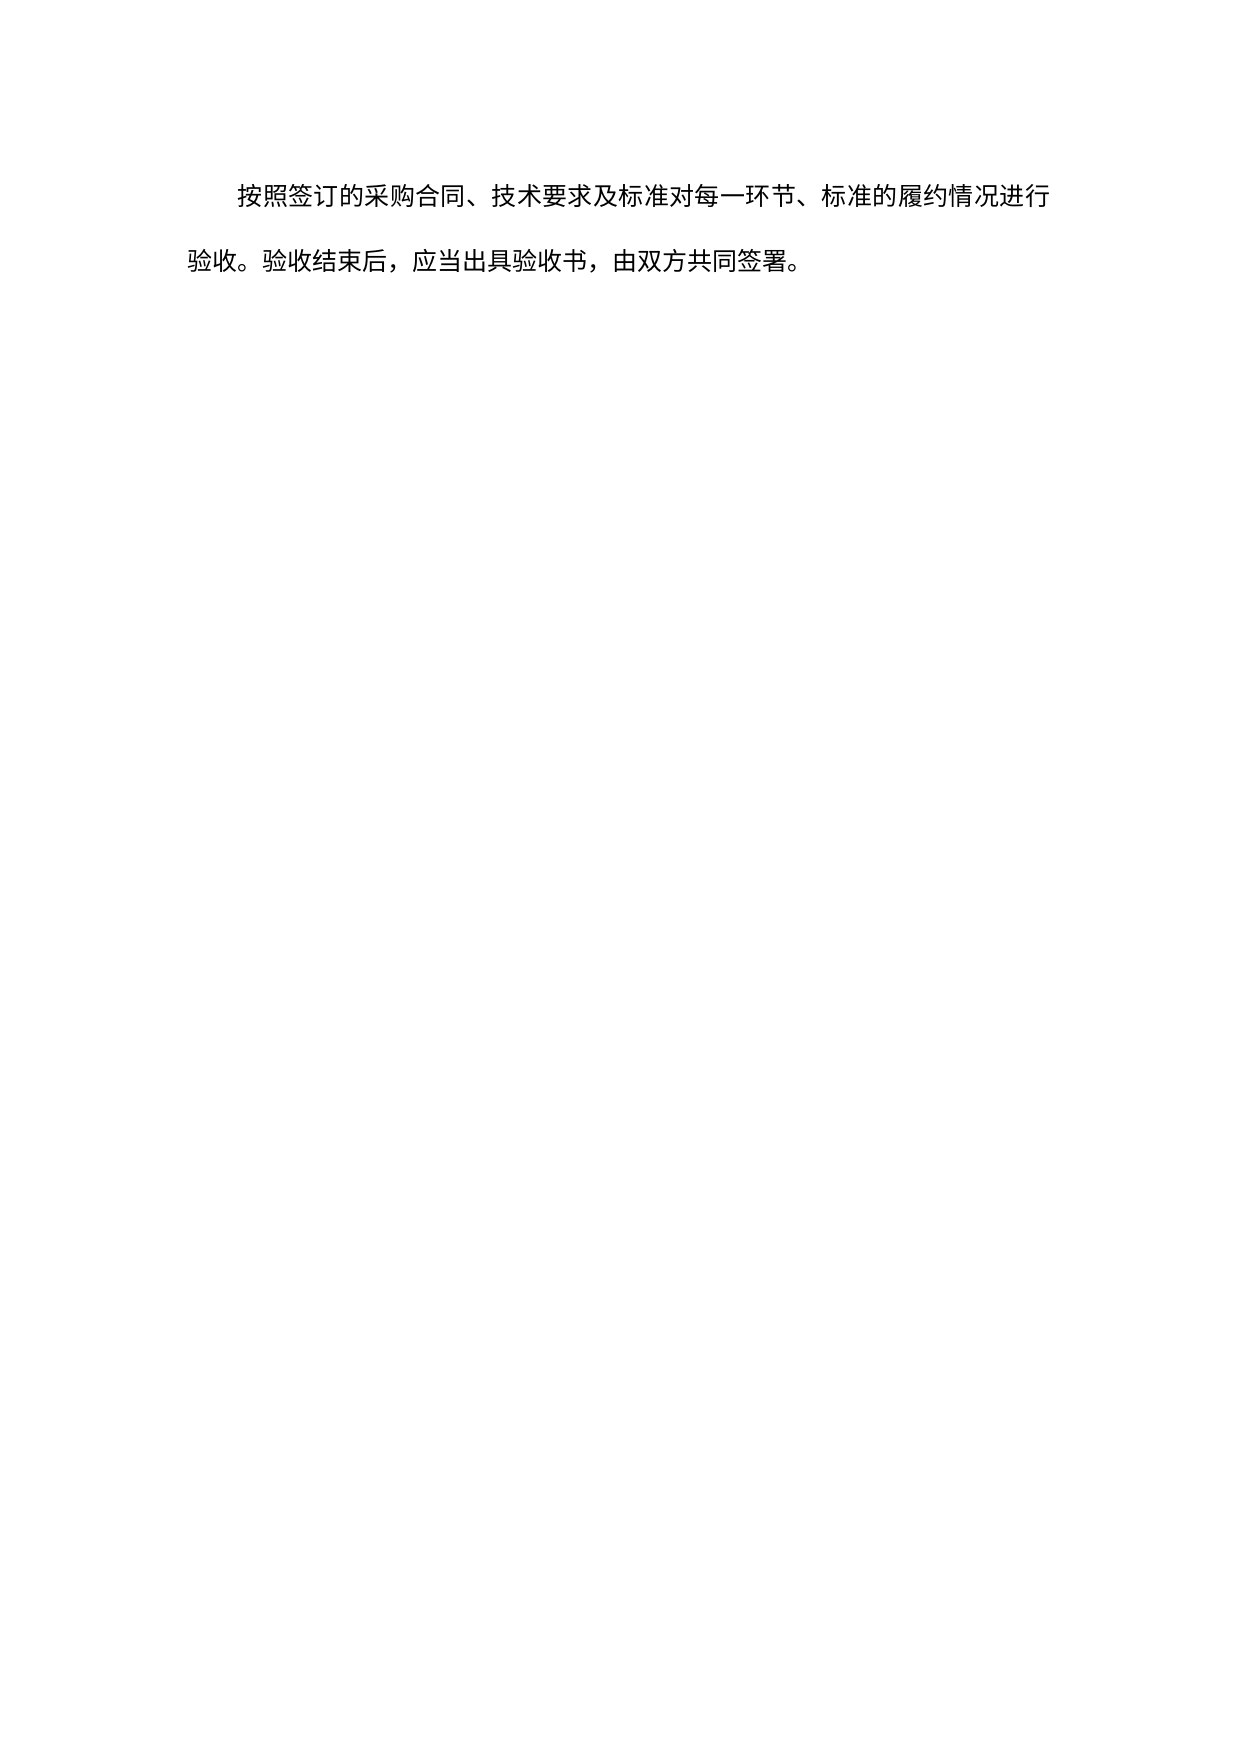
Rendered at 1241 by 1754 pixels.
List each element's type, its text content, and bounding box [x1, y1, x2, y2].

text 按照签订的采购合同、技术要求及标准对每一环节、标准的履约情况进行验收。验收结束后，应当出具验收书，由双方共同签署。 [187, 162, 1053, 292]
